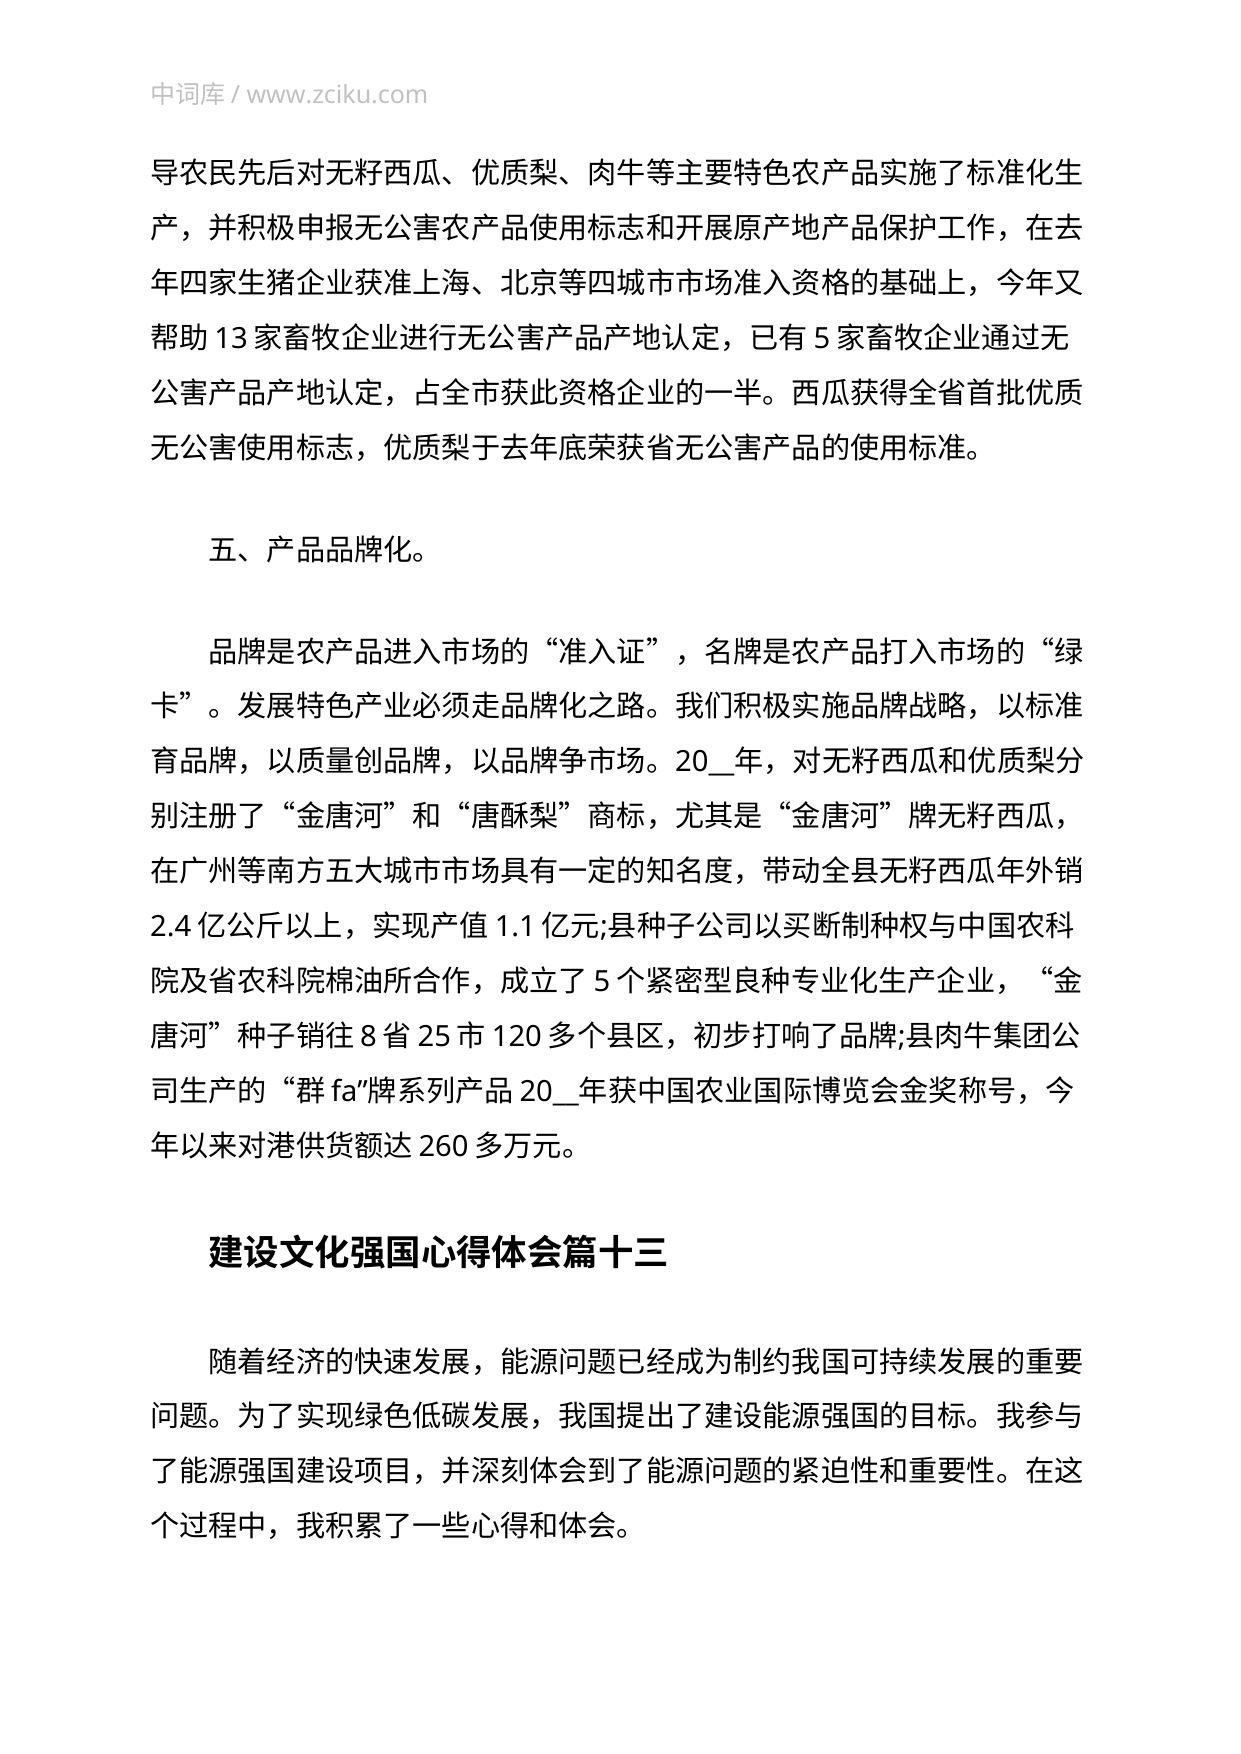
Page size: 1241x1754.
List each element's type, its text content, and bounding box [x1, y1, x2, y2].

text 品牌是农产品进入市场的“准入证”，名牌是农产品打入市场的“绿卡”。发展特色产业必须走品牌化之路。我们积极实施品牌战略，以标准育品牌，以质量创品牌，以品牌争市场。20__年，对无籽西瓜和优质梨分别注册了“金唐河”和“唐酥梨”商标，尤其是“金唐河”牌无籽西瓜，在广州等南方五大城市市场具有一定的知名度，带动全县无籽西瓜年外销2.4亿公斤以上，实现产值1.1亿元;县种子公司以买断制种权与中国农科院及省农科院棉油所合作，成立了5个紧密型良种专业化生产企业，“金唐河”种子销往8省25市120多个县区，初步打响了品牌;县肉牛集团公司生产的“群fa”牌系列产品20__年获中国农业国际博览会金奖称号，今年以来对港供货额达260多万元。 [150, 628, 1090, 1165]
text 建设文化强国心得体会篇十三 [150, 1225, 1090, 1276]
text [150, 150, 1090, 467]
text 五、产品品牌化。 [150, 526, 1090, 569]
text 随着经济的快速发展，能源问题已经成为制约我国可持续发展的重要问题。为了实现绿色低碳发展，我国提出了建设能源强国的目标。我参与了能源强国建设项目，并深刻体会到了能源问题的紧迫性和重要性。在这个过程中，我积累了一些心得和体会。 [150, 1338, 1090, 1545]
